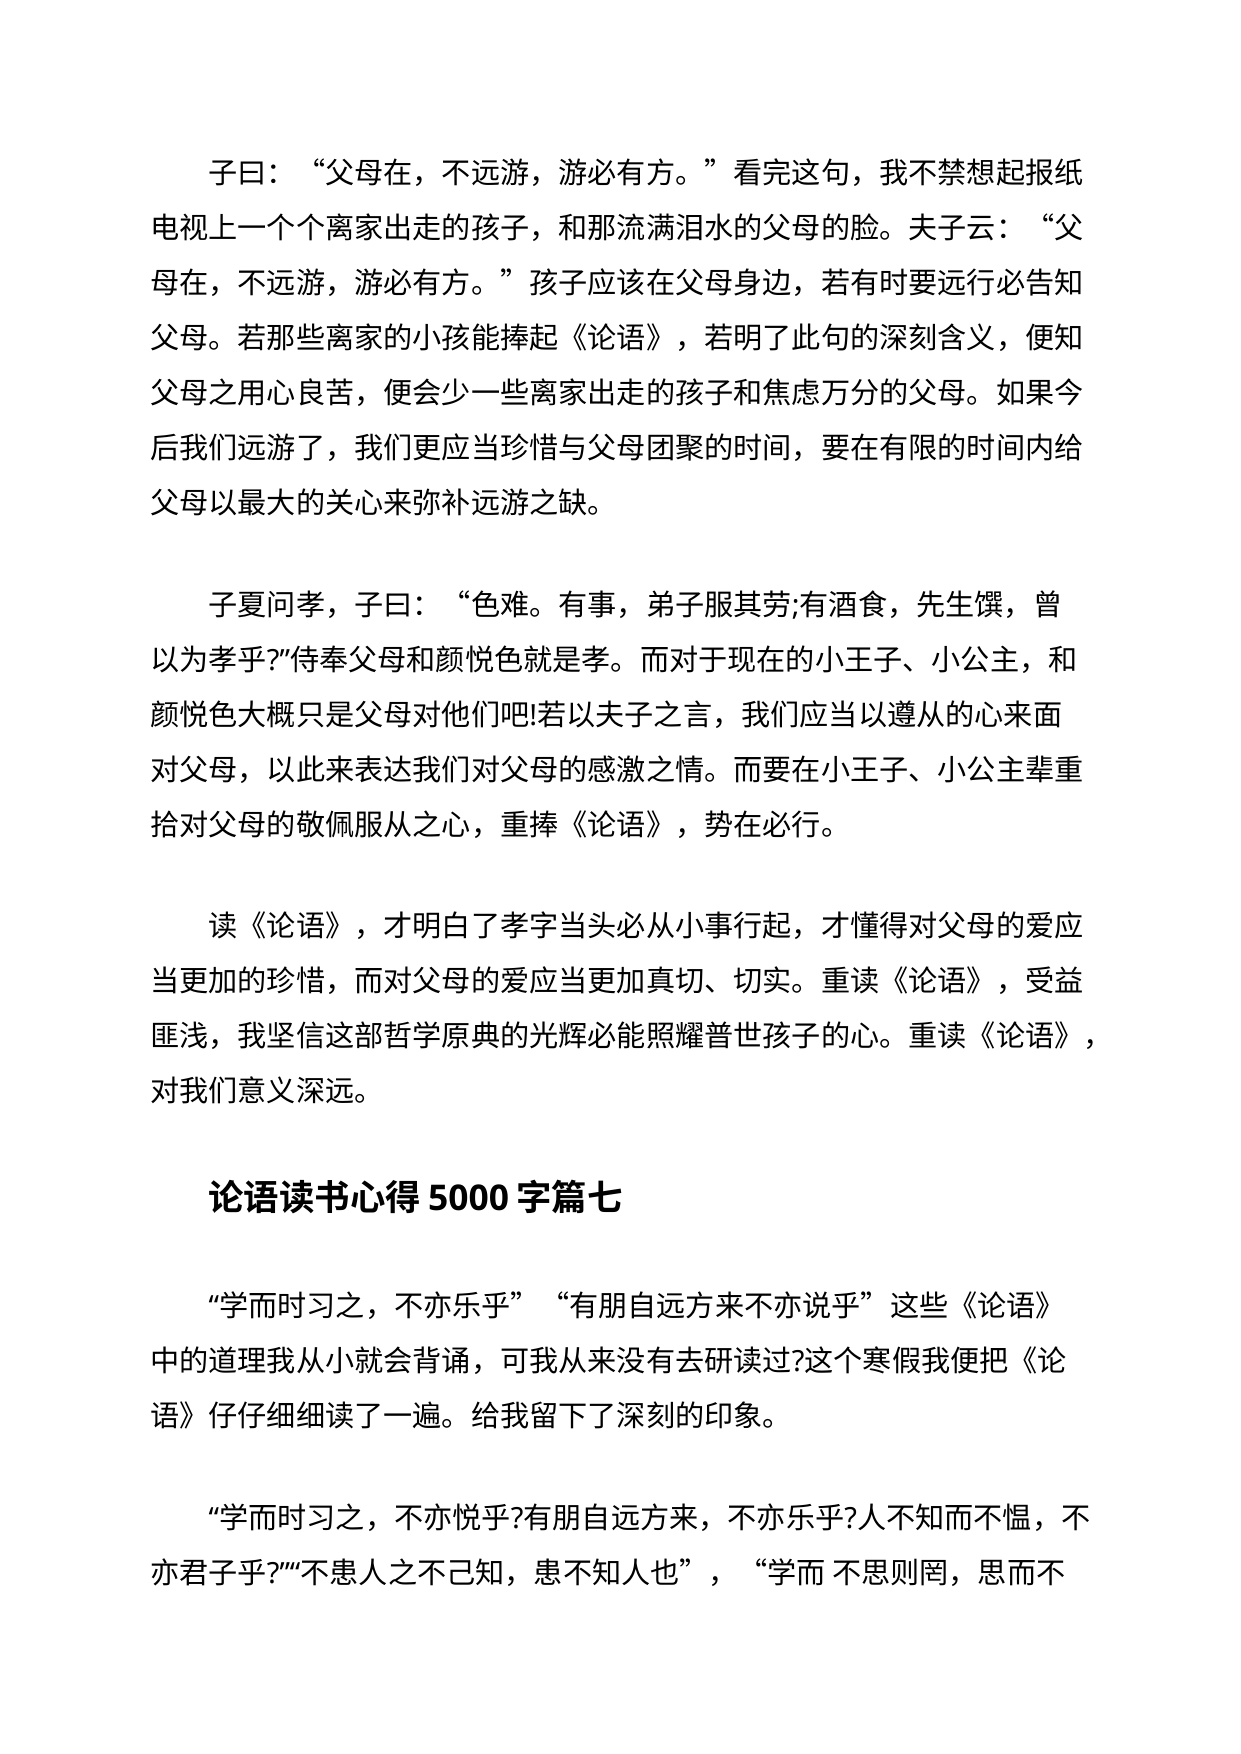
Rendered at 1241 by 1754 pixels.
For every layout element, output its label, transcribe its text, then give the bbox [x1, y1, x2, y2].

text 读《论语》，才明白了孝字当头必从小事行起，才懂得对父母的爱应当更加的珍惜，而对父母的爱应当更加真切、切实。重读《论语》，受益匪浅，我坚信这部哲学原典的光辉必能照耀普世孩子的心。重读《论语》，对我们意义深远。 [150, 903, 1090, 1110]
text 子曰：“父母在，不远游，游必有方。”看完这句，我不禁想起报纸电视上一个个离家出走的孩子，和那流满泪水的父母的脸。夫子云：“父母在，不远游，游必有方。”孩子应该在父母身边，若有时要远行必告知父母。若那些离家的小孩能捧起《论语》，若明了此句的深刻含义，便知父母之用心良苦，便会少一些离家出走的孩子和焦虑万分的父母。如果今后我们远游了，我们更应当珍惜与父母团聚的时间，要在有限的时间内给父母以最大的关心来弥补远游之缺。 [150, 150, 1090, 522]
text “学而时习之，不亦乐乎”“有朋自远方来不亦说乎”这些《论语》中的道理我从小就会背诵，可我从来没有去研读过?这个寒假我便把《论语》仔仔细细读了一遍。给我留下了深刻的印象。 [150, 1283, 1090, 1435]
text 论语读书心得5000字篇七 [150, 1169, 1090, 1221]
text 子夏问孝，子曰：“色难。有事，弟子服其劳;有酒食，先生馔，曾以为孝乎?”侍奉父母和颜悦色就是孝。而对于现在的小王子、小公主，和颜悦色大概只是父母对他们吧!若以夫子之言，我们应当以遵从的心来面对父母，以此来表达我们对父母的感激之情。而要在小王子、小公主辈重拾对父母的敬佩服从之心，重捧《论语》，势在必行。 [150, 581, 1090, 843]
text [150, 1494, 1090, 1592]
